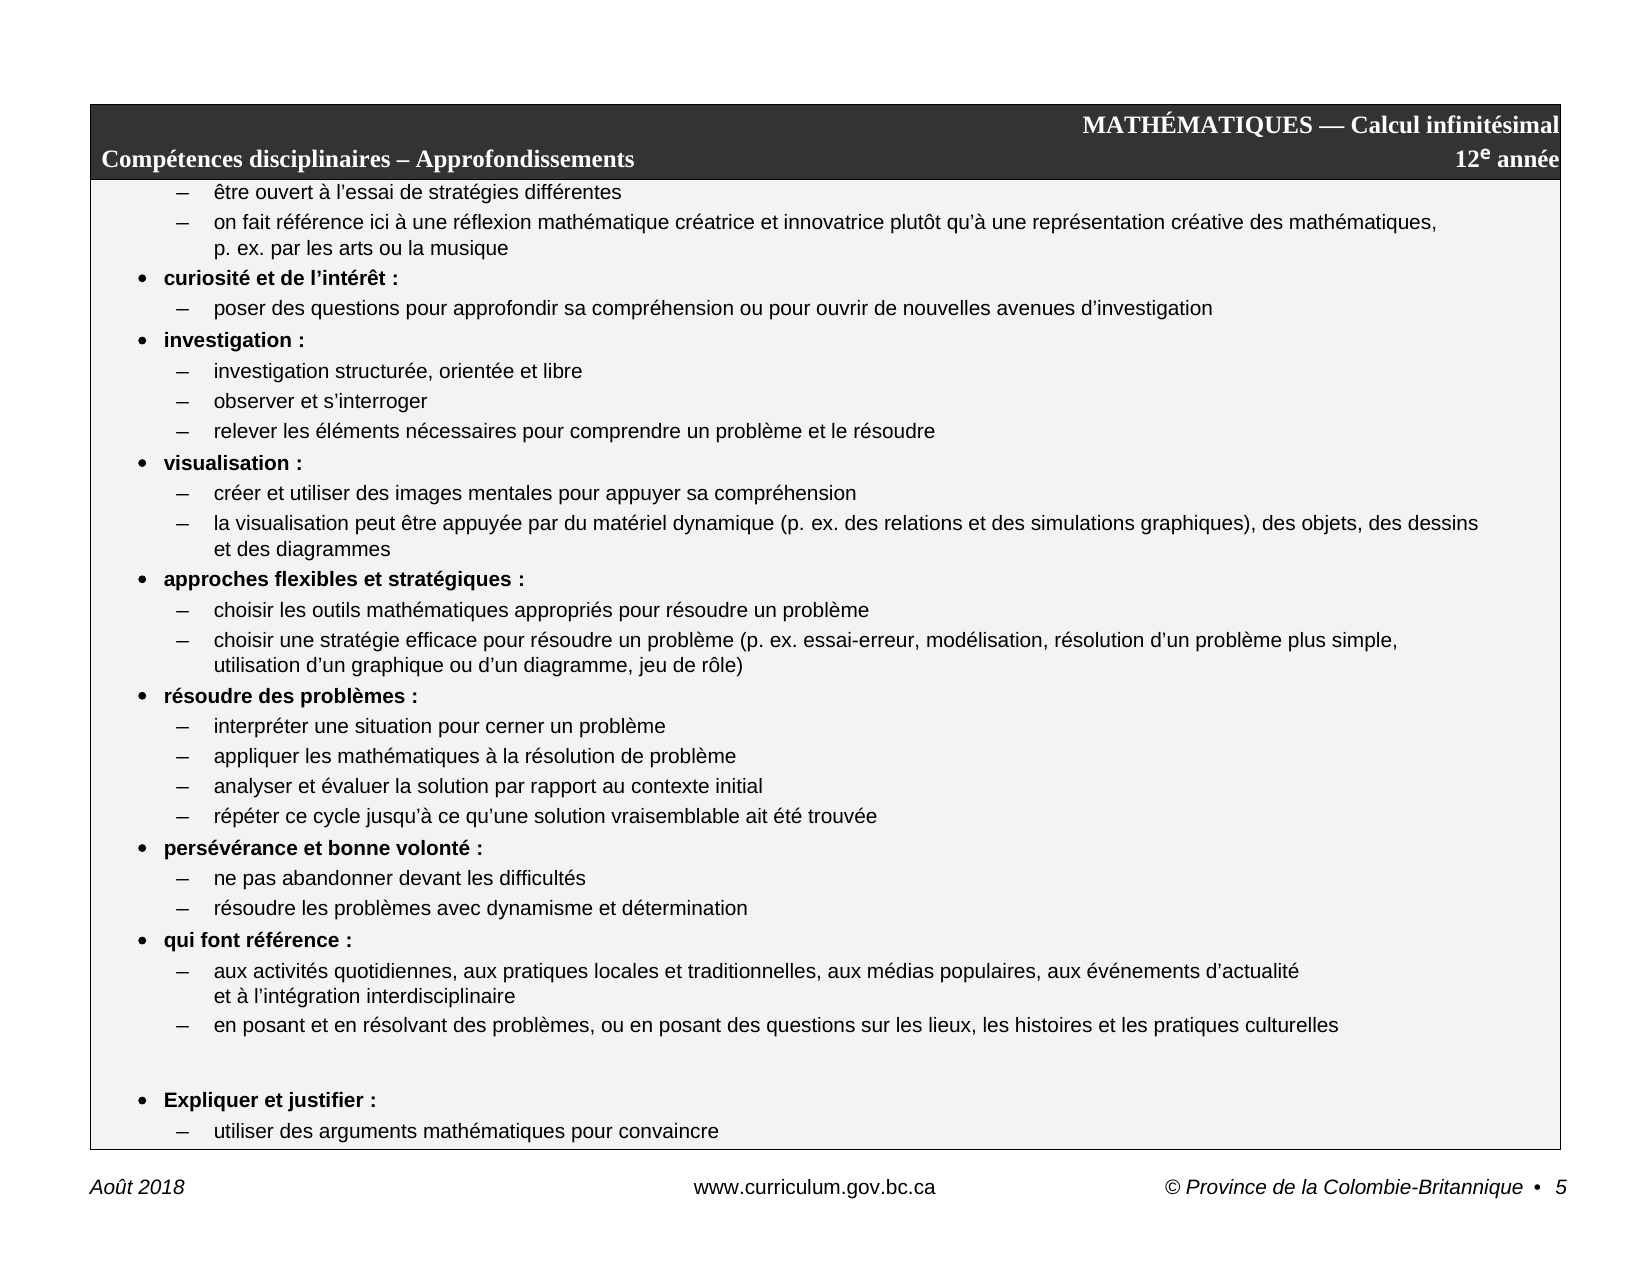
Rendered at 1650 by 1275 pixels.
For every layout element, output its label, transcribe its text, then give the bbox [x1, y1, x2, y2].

table_header Mathématiques — Calcul infinitésimal Compétences disciplinaires – Approfondissements 12e année [91, 105, 1560, 179]
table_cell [91, 180, 1560, 1149]
